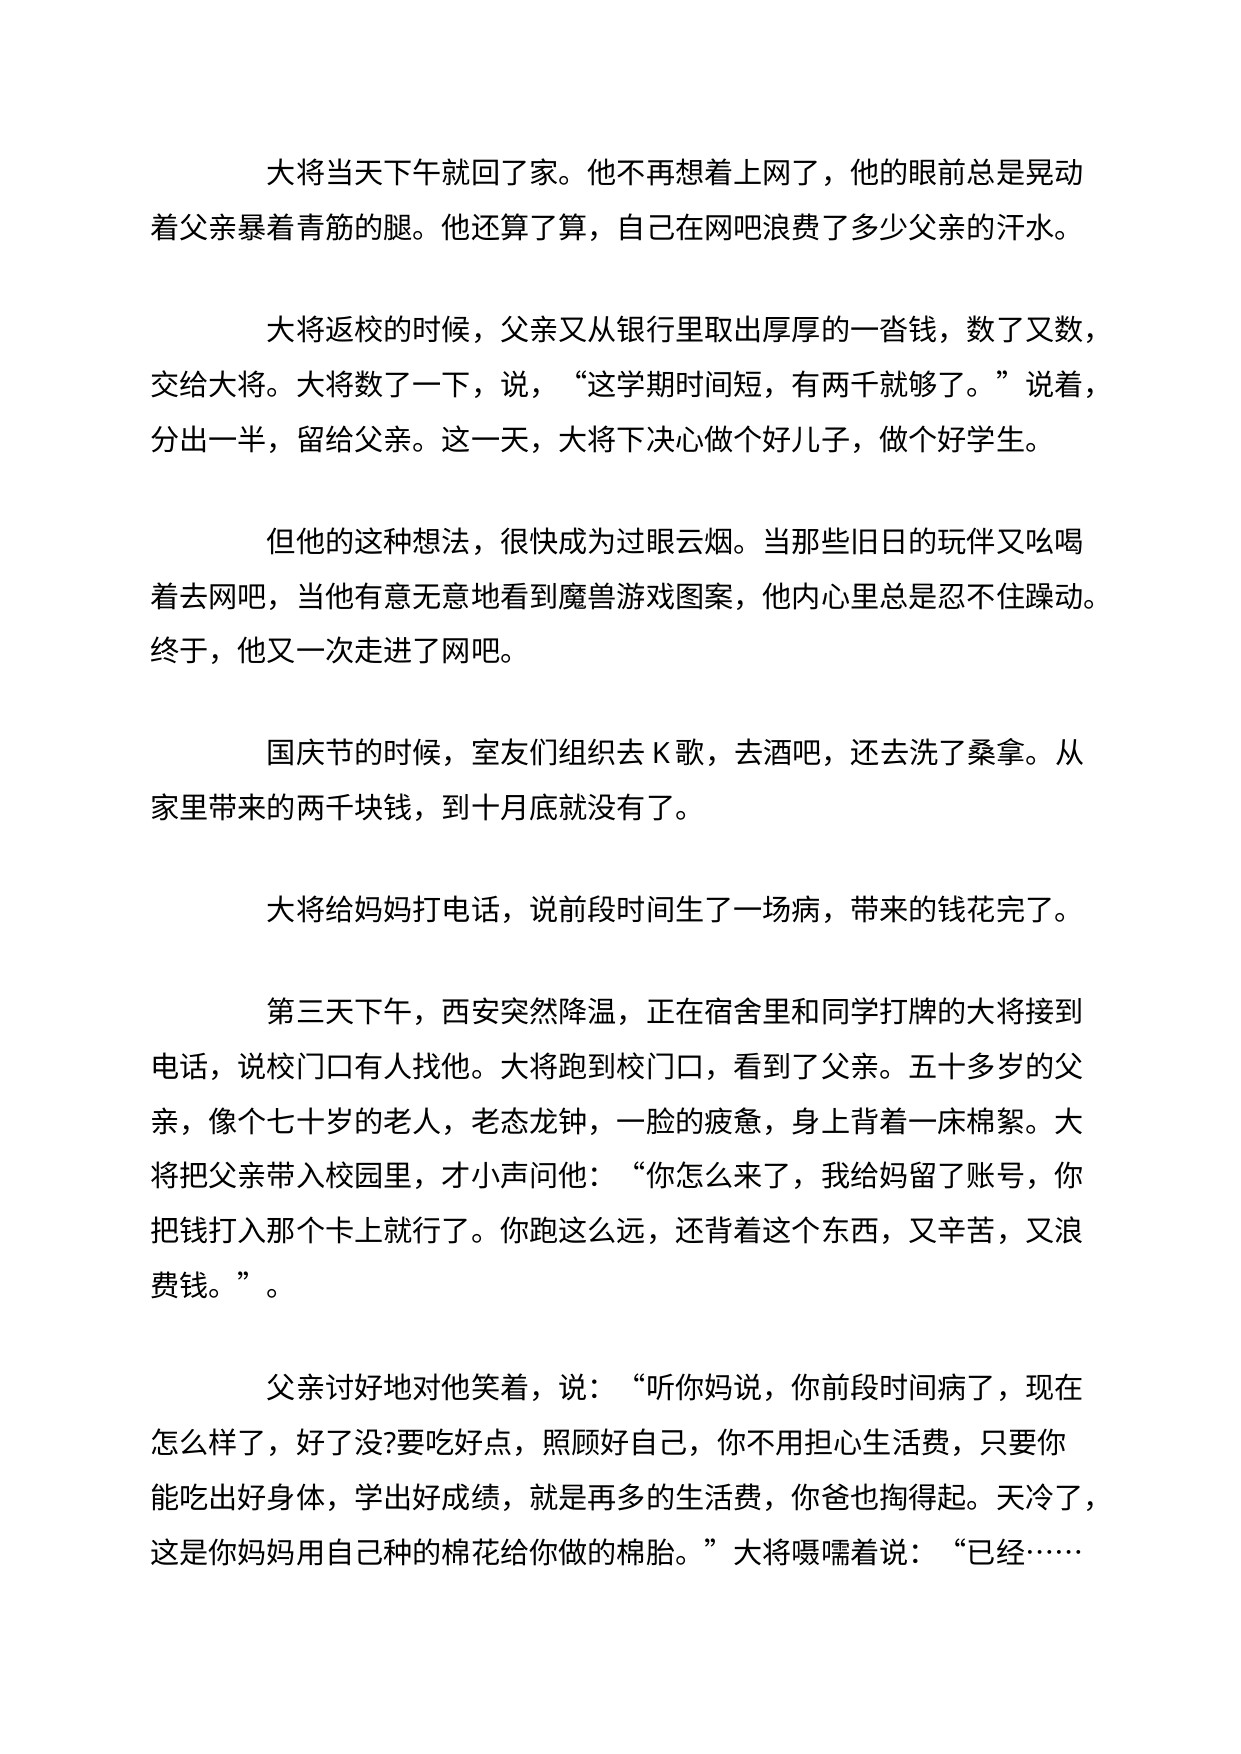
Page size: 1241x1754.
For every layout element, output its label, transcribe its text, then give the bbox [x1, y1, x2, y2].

text 大将给妈妈打电话，说前段时间生了一场病，带来的钱花完了。 [150, 887, 1090, 929]
text 但他的这种想法，很快成为过眼云烟。当那些旧日的玩伴又吆喝着去网吧，当他有意无意地看到魔兽游戏图案，他内心里总是忍不住躁动。终于，他又一次走进了网吧。 [150, 518, 1090, 670]
text 国庆节的时候，室友们组织去K歌，去酒吧，还去洗了桑拿。从家里带来的两千块钱，到十月底就没有了。 [150, 730, 1090, 827]
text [150, 1364, 1090, 1572]
text 大将当天下午就回了家。他不再想着上网了，他的眼前总是晃动着父亲暴着青筋的腿。他还算了算，自己在网吧浪费了多少父亲的汗水。 [150, 150, 1090, 247]
text 大将返校的时候，父亲又从银行里取出厚厚的一沓钱，数了又数，交给大将。大将数了一下，说，“这学期时间短，有两千就够了。”说着，分出一半，留给父亲。这一天，大将下决心做个好儿子，做个好学生。 [150, 307, 1090, 459]
text 第三天下午，西安突然降温，正在宿舍里和同学打牌的大将接到电话，说校门口有人找他。大将跑到校门口，看到了父亲。五十多岁的父亲，像个七十岁的老人，老态龙钟，一脸的疲惫，身上背着一床棉絮。大将把父亲带入校园里，才小声问他：“你怎么来了，我给妈留了账号，你把钱打入那个卡上就行了。你跑这么远，还背着这个东西，又辛苦，又浪费钱。”。 [150, 988, 1090, 1305]
